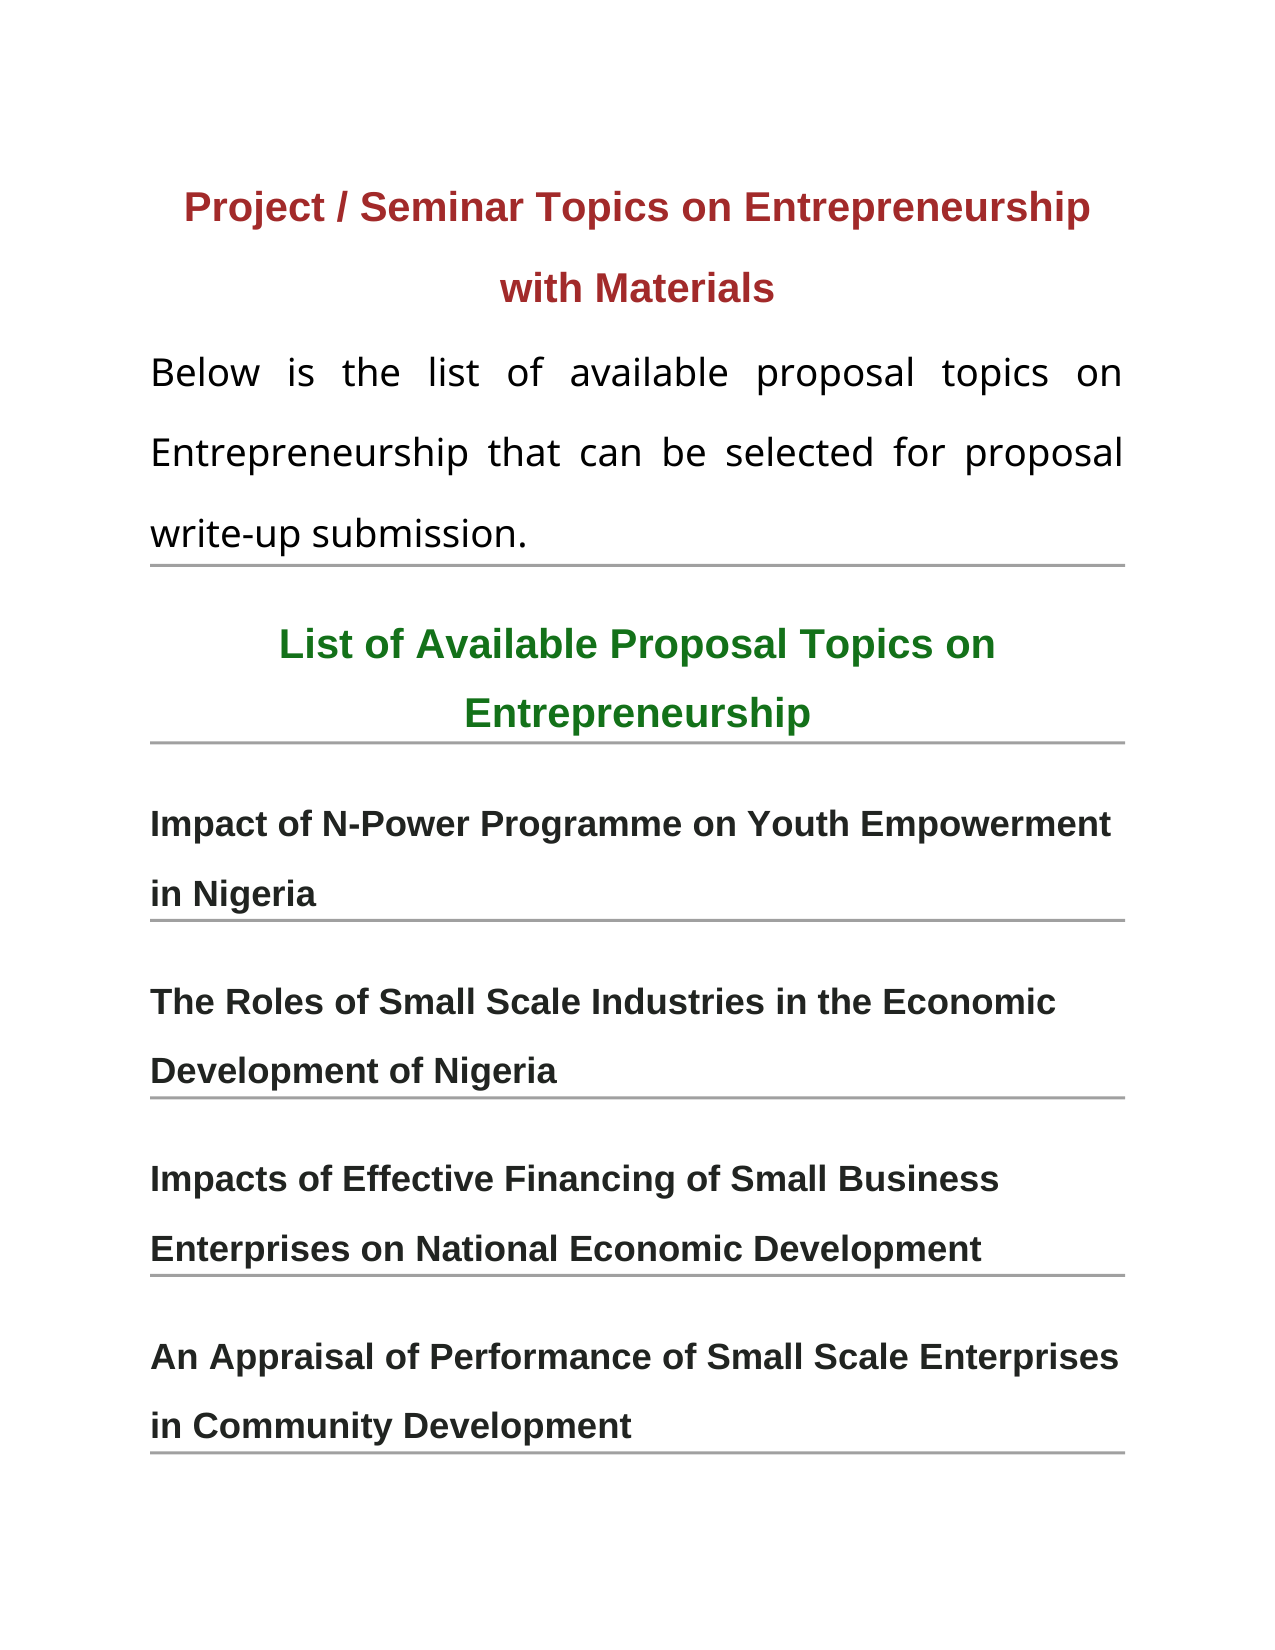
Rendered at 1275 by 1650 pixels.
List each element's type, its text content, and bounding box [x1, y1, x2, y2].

subtitle List of Available Proposal Topics on Entrepreneurship [150, 598, 1125, 736]
text Impacts of Effective Financing of Small Business Enterprises on National Economic Development [150, 1130, 1125, 1269]
text Below is the list of available proposal topics on Entrepreneurship that can be selected for proposal write-up submission. [150, 317, 1125, 559]
subtitle Project / Seminar Topics on Entrepreneurship with Materials [150, 150, 1125, 311]
text Impact of N-Power Programme on Youth Empowerment in Nigeria [150, 775, 1125, 914]
text The Roles of Small Scale Industries in the Economic Development of Nigeria [150, 953, 1125, 1091]
text An Appraisal of Performance of Small Scale Enterprises in Community Development [150, 1308, 1125, 1446]
